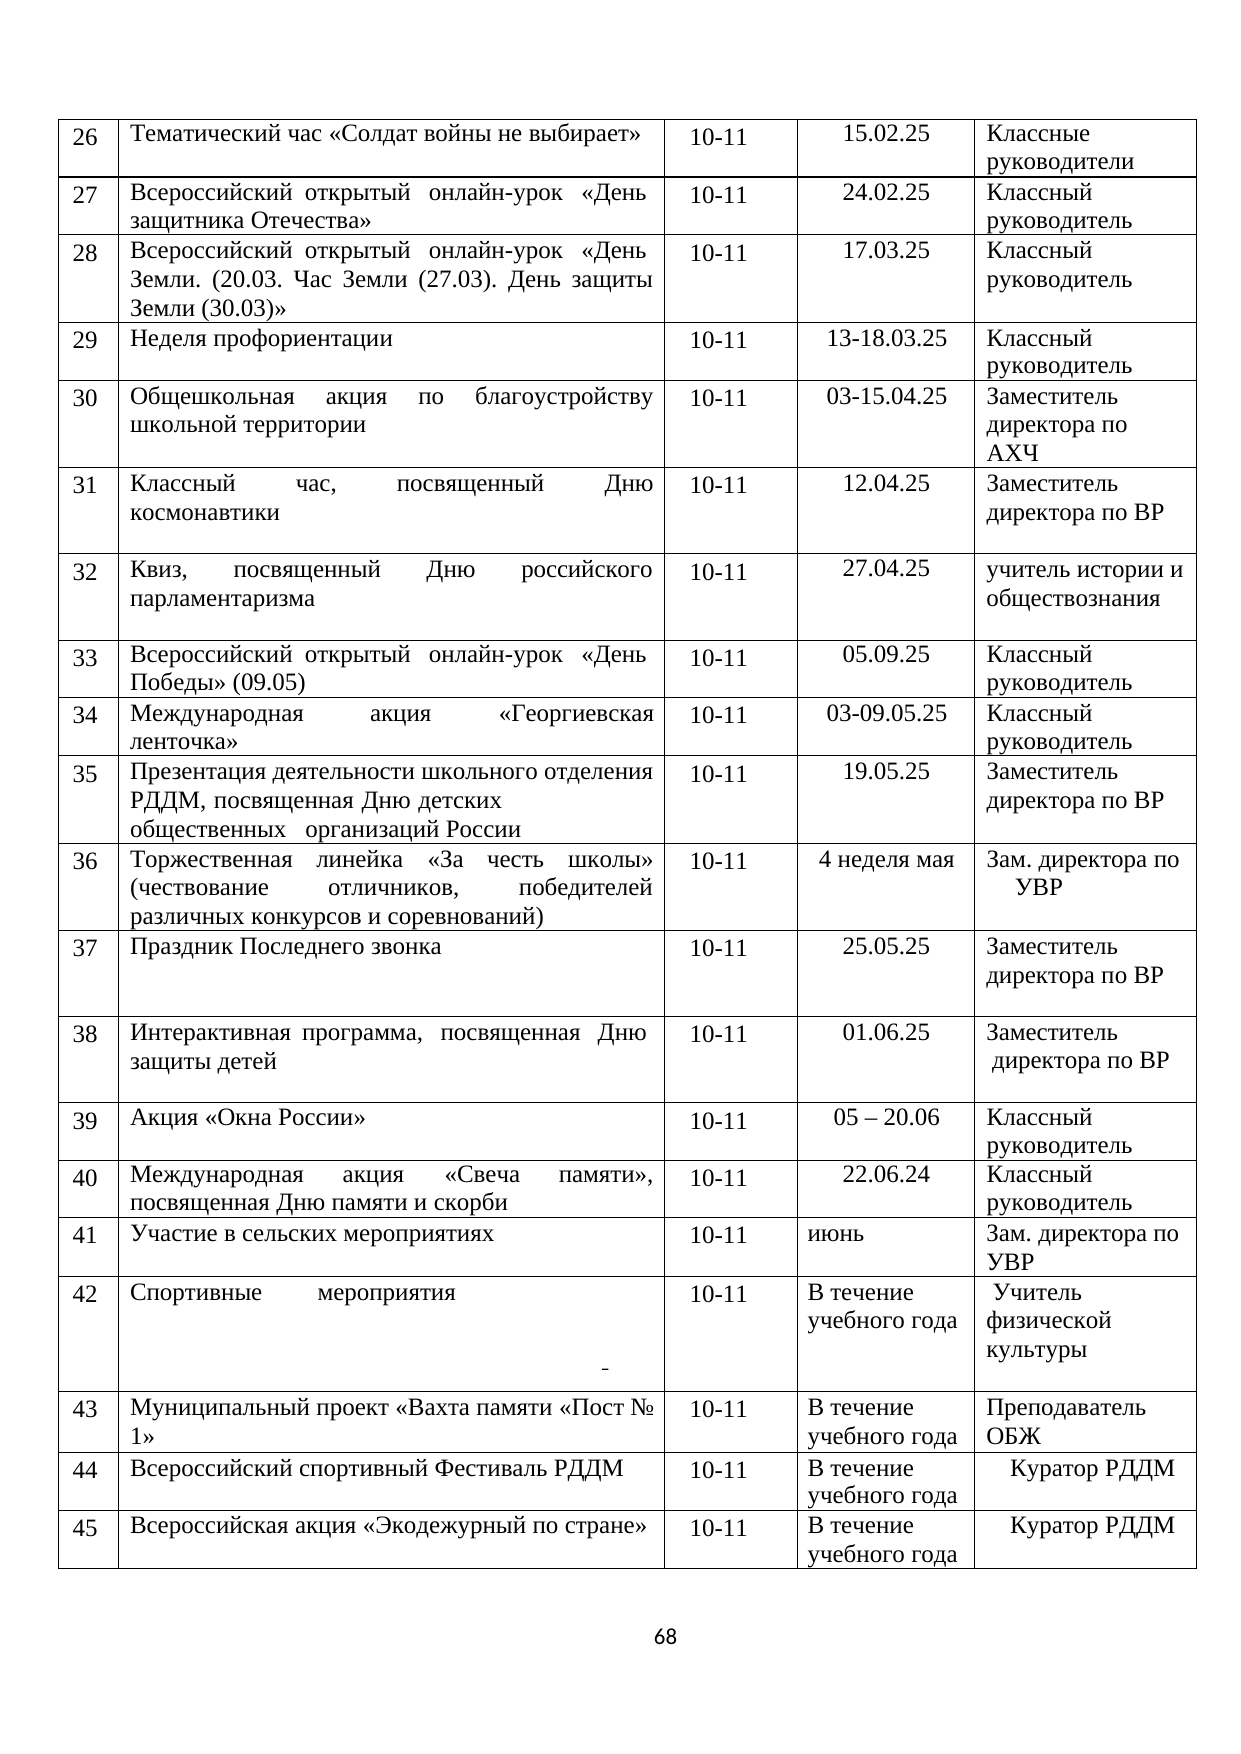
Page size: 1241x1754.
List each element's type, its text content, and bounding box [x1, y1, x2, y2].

table_cell Муниципальный проект «Вахта памяти «Пост № 1» [119, 1392, 664, 1452]
table_cell Неделя профориентации [119, 323, 664, 380]
table_cell 10-11 [665, 323, 797, 380]
table_cell Участие в сельских мероприятиях [119, 1218, 664, 1276]
table_cell 10-11 [665, 1392, 797, 1452]
table_cell Заместитель директора по ВР [975, 756, 1196, 843]
table_cell Заместитель директора по ВР [975, 1017, 1196, 1102]
table_cell Презентация деятельности школьного отделения РДДМ, посвященная Дню детских общественных организаций России [119, 756, 664, 843]
table_cell 01.06.25 [798, 1017, 974, 1102]
table_header Тематический час «Солдат войны не выбирает» [119, 120, 664, 176]
table_cell В течение учебного года [798, 1453, 974, 1509]
table_cell 10-11 [665, 756, 797, 843]
table_cell 25.05.25 [798, 931, 974, 1016]
table_cell 33 [59, 641, 118, 697]
table_cell Заместитель директора по ВР [975, 931, 1196, 1016]
table_cell В течение учебного года [798, 1392, 974, 1452]
table_cell 10-11 [665, 554, 797, 640]
table_cell Квиз, посвященный Дню российского парламентаризма [119, 554, 664, 640]
table_cell 19.05.25 [798, 756, 974, 843]
table_cell учитель истории и обществознания [975, 554, 1196, 640]
table_cell Международная акция «Георгиевская ленточка» [119, 698, 664, 755]
table_cell Классный руководитель [975, 641, 1196, 697]
table_cell 45 [59, 1511, 118, 1568]
table_cell 10-11 [665, 381, 797, 467]
table_cell 30 [59, 381, 118, 467]
table_cell Общешкольная акция по благоустройству школьной территории [119, 381, 664, 467]
table_cell Заместитель директора по АХЧ [975, 381, 1196, 467]
table_cell 34 [59, 698, 118, 755]
table_cell 22.06.24 [798, 1161, 974, 1217]
table_cell Преподаватель ОБЖ [975, 1392, 1196, 1452]
table_cell 05 – 20.06 [798, 1103, 974, 1159]
table_cell 42 [59, 1277, 118, 1391]
table_cell 10-11 [665, 1218, 797, 1276]
table_cell Спортивные мероприятия [119, 1277, 664, 1391]
table_cell 35 [59, 756, 118, 843]
table_cell Классный руководитель [975, 235, 1196, 322]
table_cell Зам. директора по УВР [975, 1218, 1196, 1276]
table_cell Куратор РДДМ [975, 1453, 1196, 1509]
table_cell Всероссийский открытый онлайн-урок «День защитника Отечества» [119, 178, 664, 234]
table_cell июнь [798, 1218, 974, 1276]
table_cell 4 неделя мая [798, 844, 974, 930]
table_cell 27.04.25 [798, 554, 974, 640]
table_cell Всероссийская акция «Экодежурный по стране» [119, 1511, 664, 1568]
table_cell Всероссийский открытый онлайн-урок «День Победы» (09.05) [119, 641, 664, 697]
table_cell 10-11 [665, 1103, 797, 1159]
table_cell 44 [59, 1453, 118, 1509]
table_cell Классный час, посвященный Дню космонавтики [119, 468, 664, 553]
table_cell Международная акция «Свеча памяти», посвященная Дню памяти и скорби [119, 1161, 664, 1217]
table_cell Классный руководитель [975, 1161, 1196, 1217]
table_cell 10-11 [665, 1017, 797, 1102]
table_cell Торжественная линейка «За честь школы» (чествование отличников, победителей различных конкурсов и соревнований) [119, 844, 664, 930]
table_cell 39 [59, 1103, 118, 1159]
table_cell 24.02.25 [798, 178, 974, 234]
table_cell 10-11 [665, 1511, 797, 1568]
table_cell Куратор РДДМ [975, 1511, 1196, 1568]
table_cell 40 [59, 1161, 118, 1217]
table_cell 05.09.25 [798, 641, 974, 697]
table_cell 10-11 [665, 1161, 797, 1217]
table_cell 27 [59, 178, 118, 234]
table_cell 41 [59, 1218, 118, 1276]
table_cell 28 [59, 235, 118, 322]
table_cell Классный руководитель [975, 698, 1196, 755]
table_cell 43 [59, 1392, 118, 1452]
table_cell 10-11 [665, 1277, 797, 1391]
table_cell В течение учебного года [798, 1277, 974, 1391]
table_cell 10-11 [665, 1453, 797, 1509]
table_cell 38 [59, 1017, 118, 1102]
table_cell Праздник Последнего звонка [119, 931, 664, 1016]
table_cell 10-11 [665, 468, 797, 553]
table_cell 13-18.03.25 [798, 323, 974, 380]
table_cell 10-11 [665, 178, 797, 234]
table_header 15.02.25 [798, 120, 974, 176]
table_cell Зам. директора по УВР [975, 844, 1196, 930]
table_cell Классный руководитель [975, 178, 1196, 234]
table_cell Всероссийский открытый онлайн-урок «День Земли. (20.03. Час Земли (27.03). День защиты Земли (30.03)» [119, 235, 664, 322]
table_cell 10-11 [665, 641, 797, 697]
table_cell 03-15.04.25 [798, 381, 974, 467]
table_cell Заместитель директора по ВР [975, 468, 1196, 553]
table_cell 37 [59, 931, 118, 1016]
table_cell 03-09.05.25 [798, 698, 974, 755]
table_cell Учитель физической культуры [975, 1277, 1196, 1391]
table_cell 10-11 [665, 235, 797, 322]
table_cell Акция «Окна России» [119, 1103, 664, 1159]
table_cell 29 [59, 323, 118, 380]
table_cell 31 [59, 468, 118, 553]
table_header 10-11 [665, 120, 797, 176]
table_cell 36 [59, 844, 118, 930]
table_cell Всероссийский спортивный Фестиваль РДДМ [119, 1453, 664, 1509]
table_header Классные руководители [975, 120, 1196, 176]
table_cell Классный руководитель [975, 323, 1196, 380]
table_cell Интерактивная программа, посвященная Дню защиты детей [119, 1017, 664, 1102]
table_header 26 [59, 120, 118, 176]
table_cell 10-11 [665, 844, 797, 930]
table_cell 32 [59, 554, 118, 640]
table_cell 10-11 [665, 931, 797, 1016]
table_cell 12.04.25 [798, 468, 974, 553]
table_cell 10-11 [665, 698, 797, 755]
table_cell Классный руководитель [975, 1103, 1196, 1159]
table_cell 17.03.25 [798, 235, 974, 322]
table_cell В течение учебного года [798, 1511, 974, 1568]
